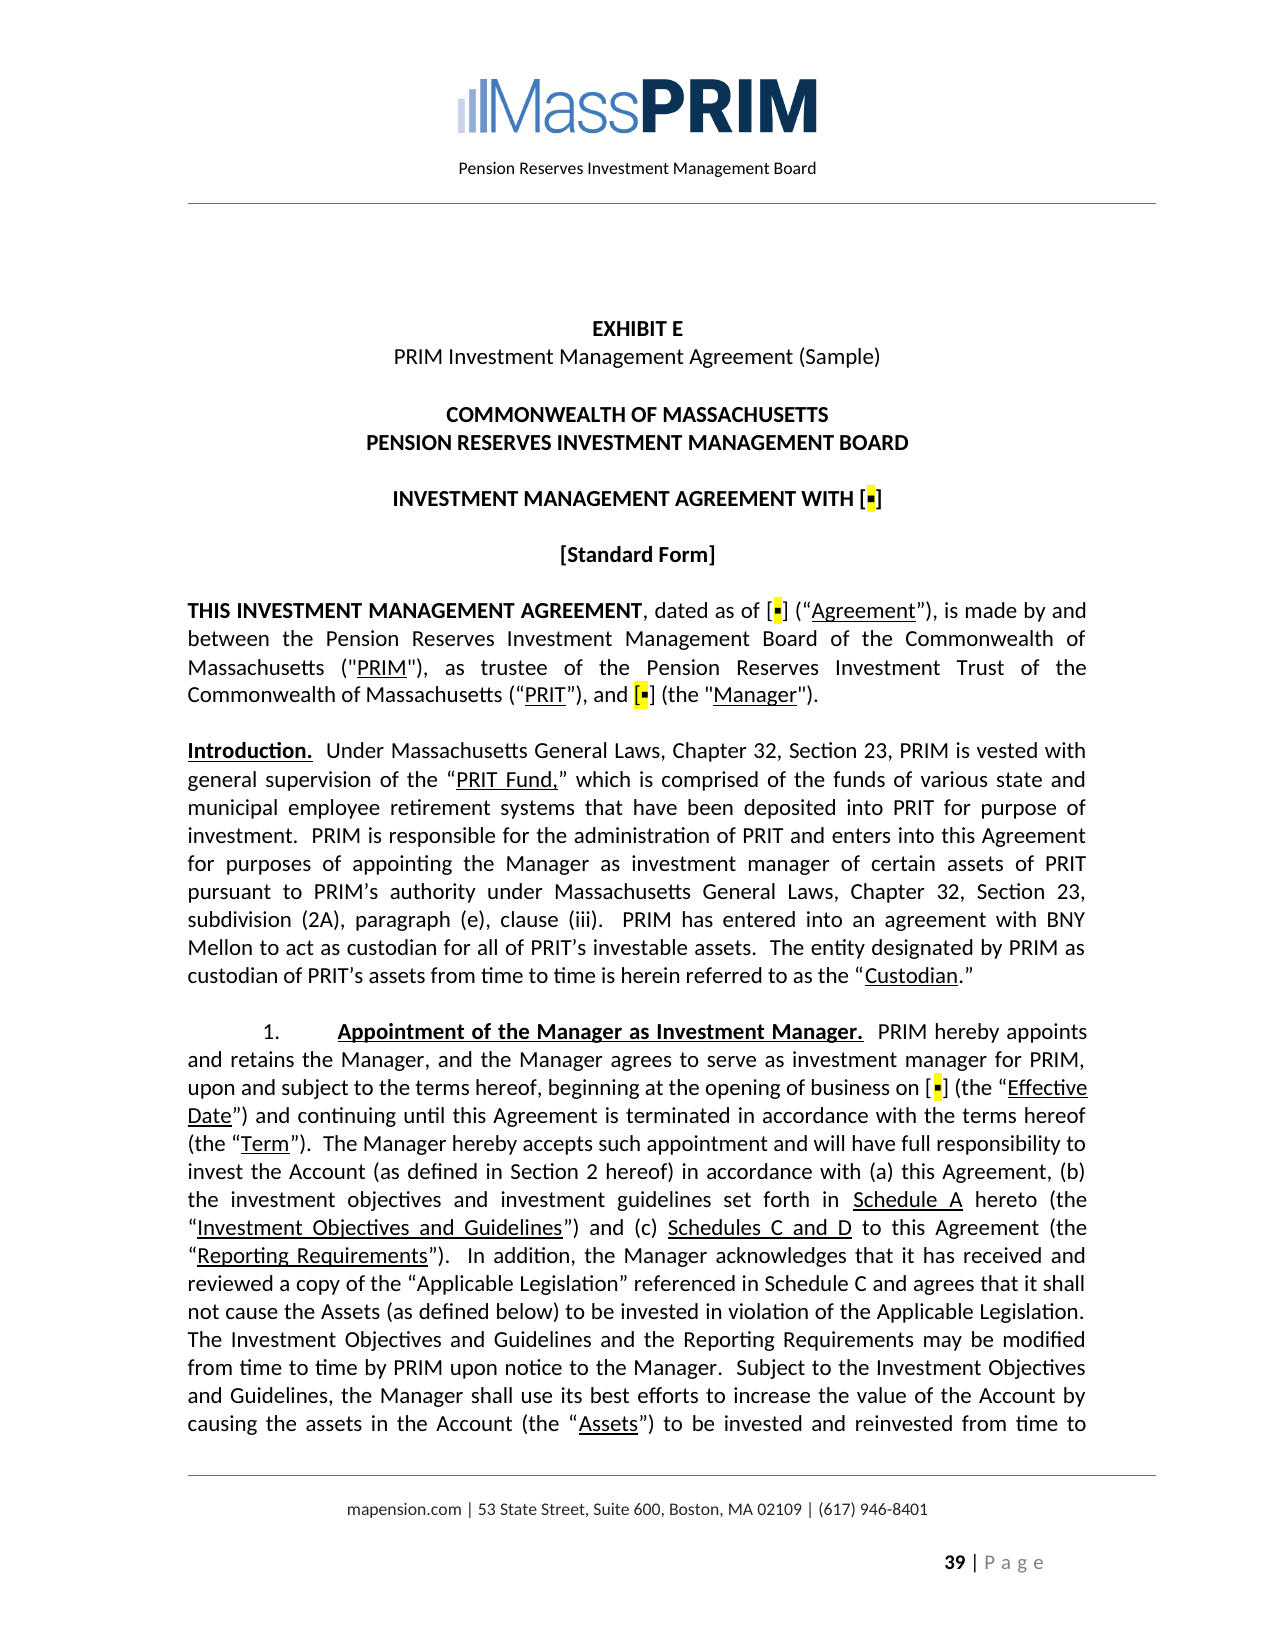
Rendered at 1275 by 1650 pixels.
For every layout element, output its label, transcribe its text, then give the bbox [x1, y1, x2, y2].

text THIS INVESTMENT MANAGEMENT AGREEMENT, dated as of [▪] (“Agreement”), is made by and between the Pension Reserves Investment Management Board of the Commonwealth of Massachusetts ("PRIM"), as trustee of the Pension Reserves Investment Trust of the Commonwealth of Massachusetts (“PRIT”), and [▪] (the "Manager"). [187, 597, 1087, 709]
text Introduction. Under Massachusetts General Laws, Chapter 32, Section 23, PRIM is vested with general supervision of the “PRIT Fund,” which is comprised of the funds of various state and municipal employee retirement systems that have been deposited into PRIT for purpose of investment. PRIM is responsible for the administration of PRIT and enters into this Agreement for purposes of appointing the Manager as investment manager of certain assets of PRIT pursuant to PRIM’s authority under Massachusetts General Laws, Chapter 32, Section 23, subdivision (2A), paragraph (e), clause (iii). PRIM has entered into an agreement with BNY Mellon to act as custodian for all of PRIT’s investable assets. The entity designated by PRIM as custodian of PRIT’s assets from time to time is herein referred to as the “Custodian.” [187, 737, 1087, 989]
picture [453, 75, 822, 136]
text PENSION RESERVES INVESTMENT MANAGEMENT BOARD [187, 428, 1087, 456]
text EXHIBIT E [187, 314, 1087, 342]
text INVESTMENT MANAGEMENT AGREEMENT WITH [▪] [187, 484, 1087, 512]
text PRIM Investment Management Agreement (Sample) [187, 342, 1087, 370]
text COMMONWEALTH OF MASSACHUSETTS [187, 400, 1087, 428]
text [Standard Form] [187, 541, 1087, 568]
